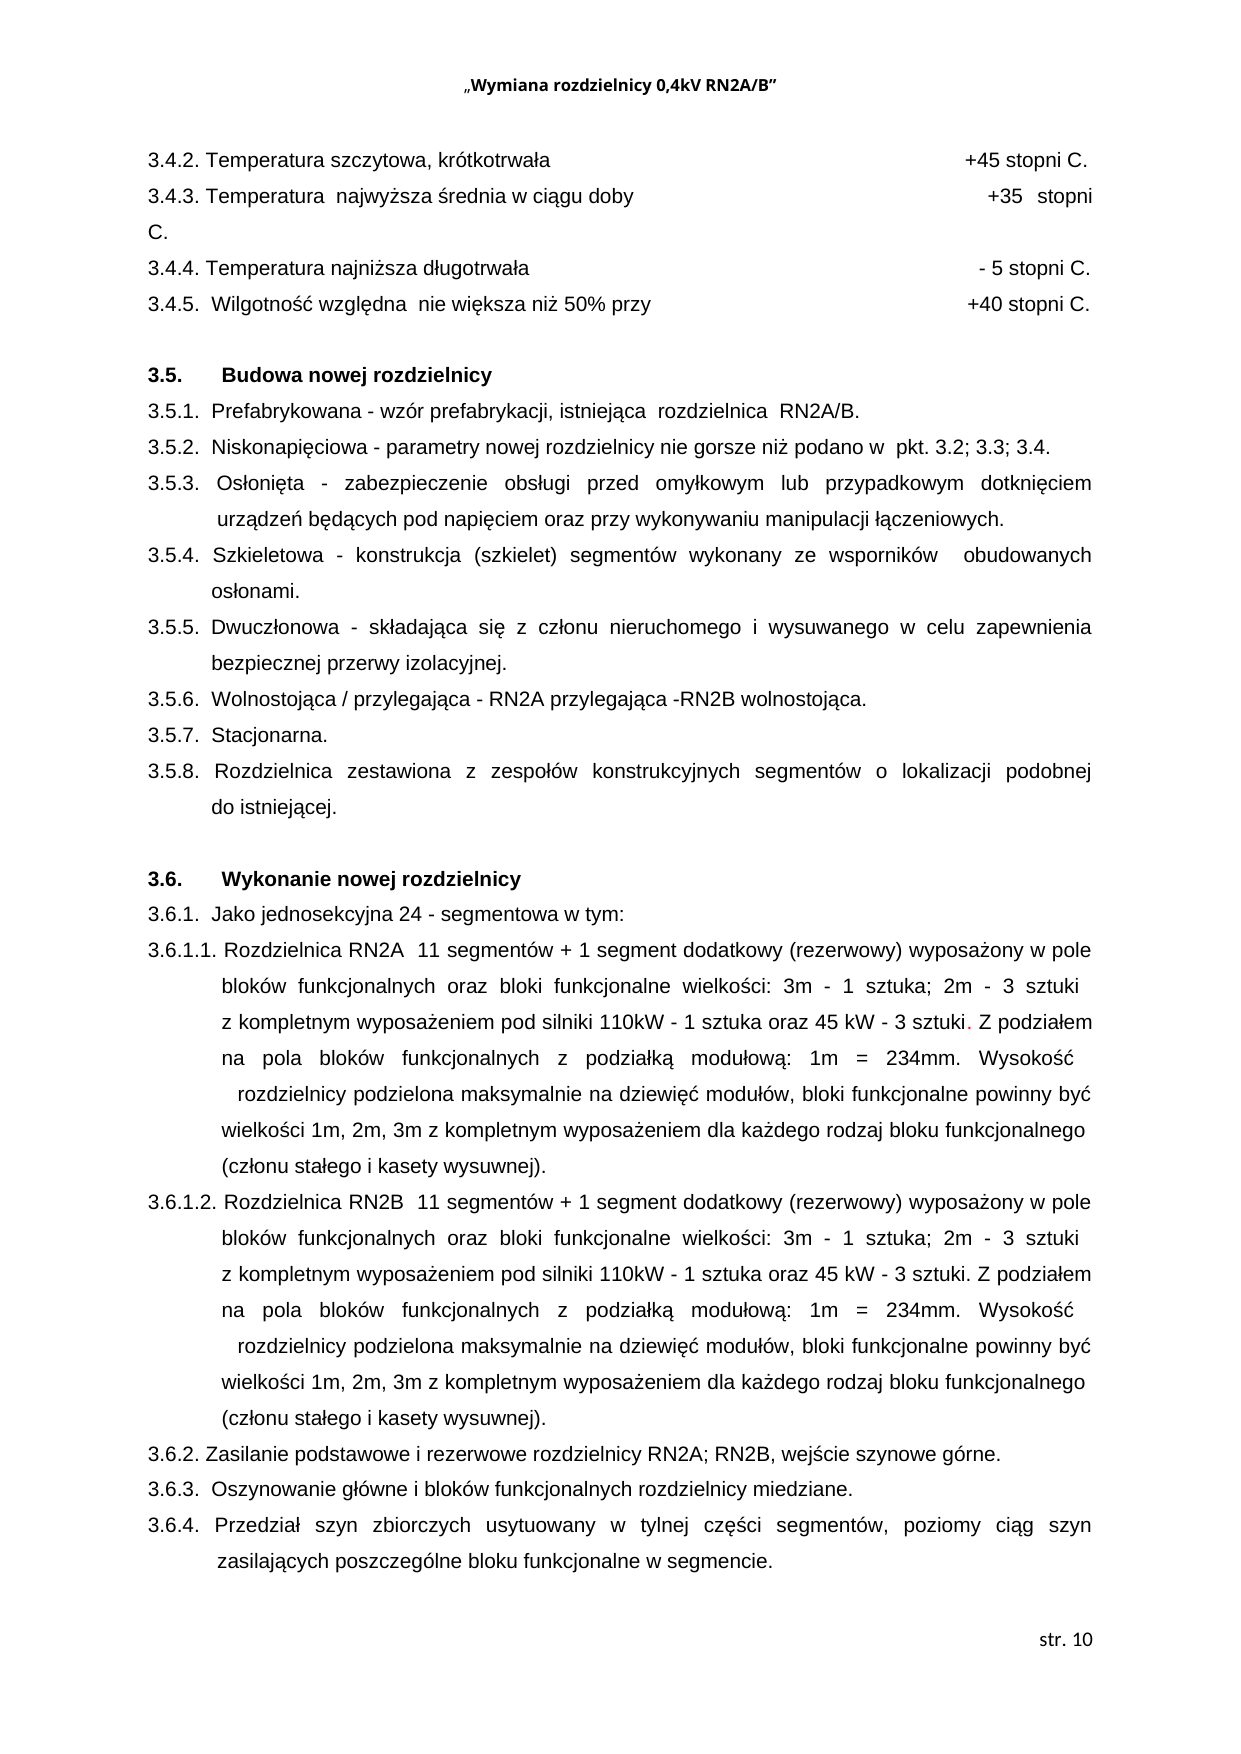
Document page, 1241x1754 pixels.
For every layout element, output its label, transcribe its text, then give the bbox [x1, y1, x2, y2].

text 3.5.6. Wolnostojąca / przylegająca - RN2A przylegająca -RN2B wolnostojąca. [148, 687, 1093, 711]
text 3.4.5. Wilgotność względna nie większa niż 50% przy +40 stopni C. [148, 291, 1093, 315]
text 3.5.8. Rozdzielnica zestawiona z zespołów konstrukcyjnych segmentów o lokalizacji podobnej do istniejącej. [148, 758, 1093, 818]
text 3.5.4. Szkieletowa - konstrukcja (szkielet) segmentów wykonany ze wsporników obudowanych osłonami. [148, 543, 1093, 603]
text 3.6.1.1. Rozdzielnica RN2A 11 segmentów + 1 segment dodatkowy (rezerwowy) wyposażony w pole bloków funkcjonalnych oraz bloki funkcjonalne wielkości: 3m - 1 sztuka; 2m - 3 sztuki z kompletnym wyposażeniem pod silniki 110kW - 1 sztuka oraz 45 kW - 3 sztuki. Z podziałem na pola bloków funkcjonalnych z podziałką modułową: 1m = 234mm. Wysokość rozdzielnicy podzielona maksymalnie na dziewięć modułów, bloki funkcjonalne powinny być wielkości 1m, 2m, 3m z kompletnym wyposażeniem dla każdego rodzaj bloku funkcjonalnego (członu stałego i kasety wysuwnej). [148, 938, 1093, 1178]
text 3.6.3. Oszynowanie główne i bloków funkcjonalnych rozdzielnicy miedziane. [148, 1477, 1093, 1501]
text 3.5.3. Osłonięta - zabezpieczenie obsługi przed omyłkowym lub przypadkowym dotknięciem urządzeń będących pod napięciem oraz przy wykonywaniu manipulacji łączeniowych. [148, 471, 1093, 531]
text 3.6.2. Zasilanie podstawowe i rezerwowe rozdzielnicy RN2A; RN2B, wejście szynowe górne. [148, 1441, 1093, 1465]
text 3.6.1.2. Rozdzielnica RN2B 11 segmentów + 1 segment dodatkowy (rezerwowy) wyposażony w pole bloków funkcjonalnych oraz bloki funkcjonalne wielkości: 3m - 1 sztuka; 2m - 3 sztuki z kompletnym wyposażeniem pod silniki 110kW - 1 sztuka oraz 45 kW - 3 sztuki. Z podziałem na pola bloków funkcjonalnych z podziałką modułową: 1m = 234mm. Wysokość rozdzielnicy podzielona maksymalnie na dziewięć modułów, bloki funkcjonalne powinny być wielkości 1m, 2m, 3m z kompletnym wyposażeniem dla każdego rodzaj bloku funkcjonalnego (członu stałego i kasety wysuwnej). [148, 1190, 1093, 1429]
text 3.6. Wykonanie nowej rozdzielnicy [148, 866, 1093, 890]
text 3.6.4. Przedział szyn zbiorczych usytuowany w tylnej części segmentów, poziomy ciąg szyn zasilających poszczególne bloku funkcjonalne w segmencie. [148, 1513, 1093, 1573]
text 3.4.4. Temperatura najniższa długotrwała - 5 stopni C. [148, 255, 1093, 279]
text 3.5.7. Stacjonarna. [148, 723, 1093, 747]
text 3.6.1. Jako jednosekcyjna 24 - segmentowa w tym: [148, 902, 1093, 926]
text 3.4.3. Temperatura najwyższa średnia w ciągu doby +35 stopni C. [148, 183, 1093, 243]
text 3.5.1. Prefabrykowana - wzór prefabrykacji, istniejąca rozdzielnica RN2A/B. [148, 399, 1093, 423]
text 3.5. Budowa nowej rozdzielnicy [148, 363, 1093, 387]
text 3.5.2. Niskonapięciowa - parametry nowej rozdzielnicy nie gorsze niż podano w pkt. 3.2; 3.3; 3.4. [148, 435, 1093, 459]
text 3.4.2. Temperatura szczytowa, krótkotrwała +45 stopni C. [148, 148, 1093, 172]
text 3.5.5. Dwuczłonowa - składająca się z członu nieruchomego i wysuwanego w celu zapewnienia bezpiecznej przerwy izolacyjnej. [148, 615, 1093, 675]
